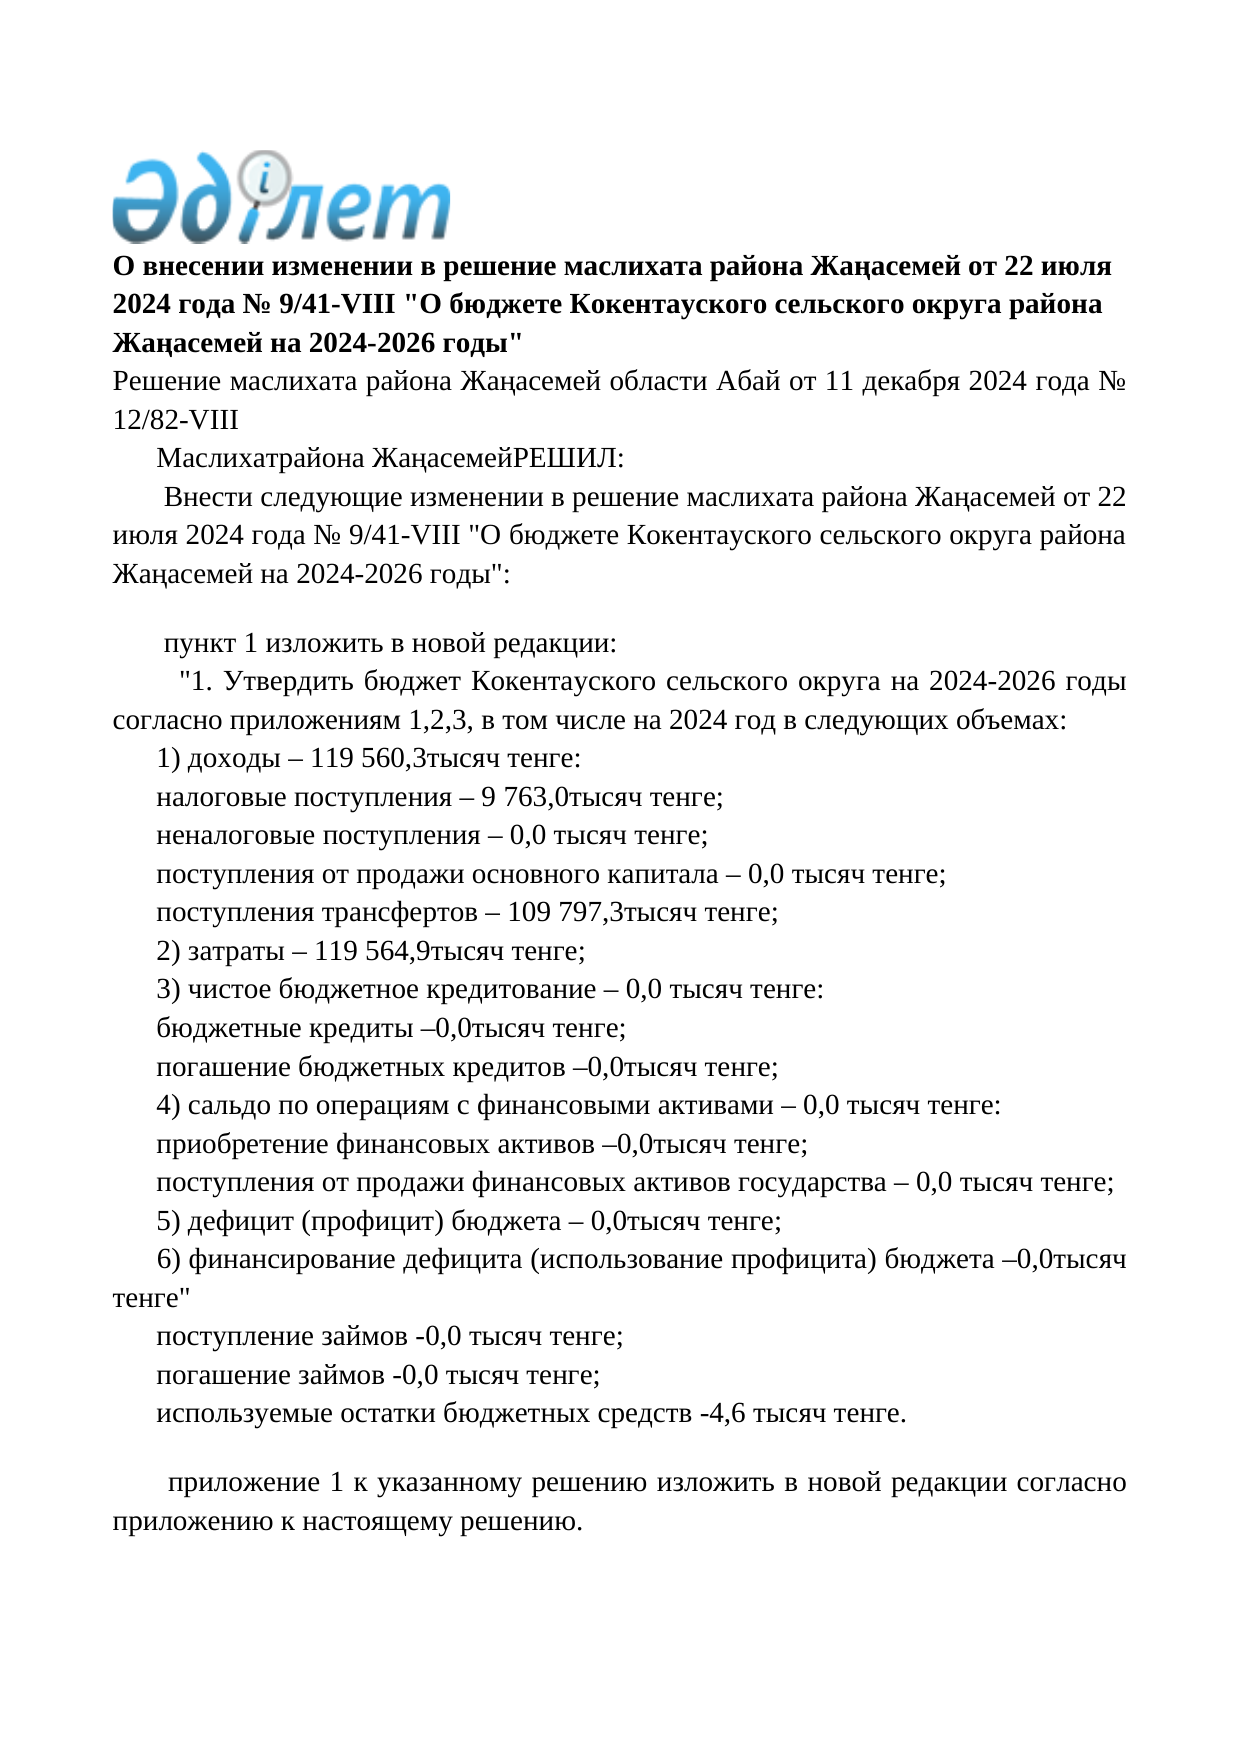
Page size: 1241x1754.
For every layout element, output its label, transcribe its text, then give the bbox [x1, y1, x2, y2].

text пункт 1 изложить в новой редакции: [112, 625, 1128, 658]
text Решение маслихата района Жаңасемей области Абай от 11 декабря 2024 года № 12/82-VIII [112, 363, 1128, 435]
text "1. Утвердить бюджет Кокентауского сельского округа на 2024-2026 годы согласно приложениям 1,2,3, в том числе на 2024 год в следующих объемах: [112, 663, 1128, 735]
text погашение займов -0,0 тысяч тенге; [112, 1357, 1128, 1391]
text используемые остатки бюджетных средств -4,6 тысяч тенге. [112, 1396, 1128, 1429]
text поступления от продажи финансовых активов государства – 0,0 тысяч тенге; [112, 1164, 1128, 1198]
text поступления трансфертов – 109 797,3тысяч тенге; [112, 894, 1128, 928]
text поступление займов -0,0 тысяч тенге; [112, 1318, 1128, 1352]
text неналоговые поступления – 0,0 тысяч тенге; [112, 817, 1128, 851]
text поступления от продажи основного капитала – 0,0 тысяч тенге; [112, 856, 1128, 889]
text 2) затраты – 119 564,9тысяч тенге; [112, 933, 1128, 967]
text 5) дефицит (профицит) бюджета – 0,0тысяч тенге; [112, 1203, 1128, 1236]
text Внести следующие изменении в решение маслихата района Жаңасемей от 22 июля 2024 года № 9/41-VІII "О бюджете Кокентауского сельского округа района Жаңасемей на 2024-2026 годы": [112, 479, 1128, 589]
text налоговые поступления – 9 763,0тысяч тенге; [112, 779, 1128, 812]
text О внесении изменении в решение маслихата района Жаңасемей от 22 июля 2024 года № 9/41-VІII "О бюджете Кокентауского сельского округа района Жаңасемей на 2024-2026 годы" [112, 248, 1128, 358]
text 4) сальдо по операциям с финансовыми активами – 0,0 тысяч тенге: [112, 1087, 1128, 1121]
text бюджетные кредиты –0,0тысяч тенге; [112, 1010, 1128, 1044]
text 1) доходы – 119 560,3тысяч тенге: [112, 740, 1128, 774]
text погашение бюджетных кредитов –0,0тысяч тенге; [112, 1049, 1128, 1082]
text 3) чистое бюджетное кредитование – 0,0 тысяч тенге: [112, 972, 1128, 1005]
picture [112, 150, 451, 244]
text приобретение финансовых активов –0,0тысяч тенге; [112, 1126, 1128, 1159]
text приложение 1 к указанному решению изложить в новой редакции согласно приложению к настоящему решению. [112, 1464, 1128, 1536]
text 6) финансирование дефицита (использование профицита) бюджета –0,0тысяч тенге" [112, 1241, 1128, 1313]
text Маслихатрайона ЖаңасемейРЕШИЛ: [112, 440, 1128, 474]
